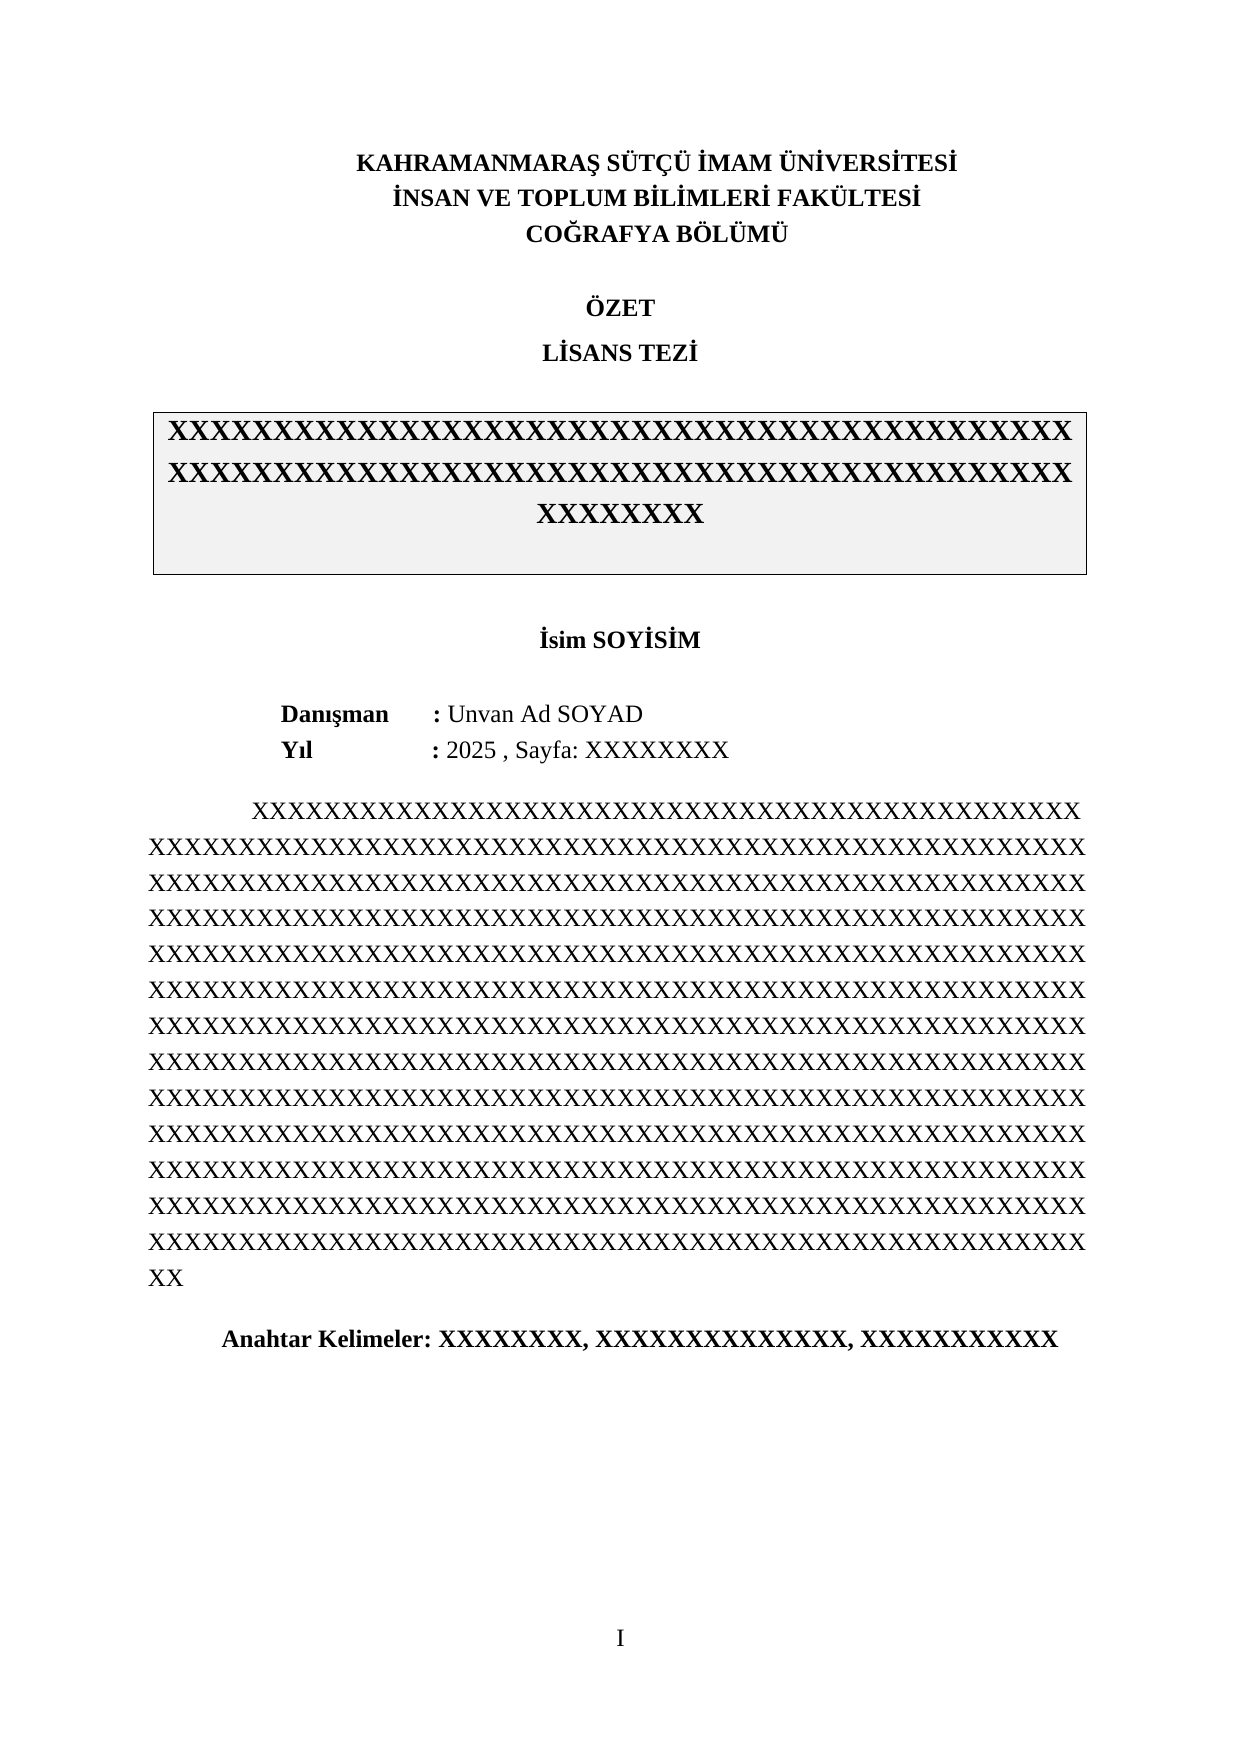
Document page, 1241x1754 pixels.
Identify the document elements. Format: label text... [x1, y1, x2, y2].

text LİSANS TEZİ [148, 338, 1093, 367]
text Danışman : Unvan Ad SOYAD [207, 699, 1093, 728]
text İsim SOYİSİM [148, 625, 1093, 654]
text Yıl : 2025 , Sayfa: XXXXXXXX [207, 735, 1093, 763]
table_header XXXXXXXXXXXXXXXXXXXXXXXXXXXXXXXXXXXXXXXXXXXXXXXXXXXXXXXXXXXXXXXXXXXXXXXXXXXXXXXXXXXXXXXXXXXXXX [154, 413, 1086, 574]
text Anahtar Kelimeler: XXXXXXXX, XXXXXXXXXXXXXX, XXXXXXXXXXX [148, 1324, 1093, 1353]
subtitle ÖZET [148, 293, 1093, 322]
text KAHRAMANMARAŞ SÜTÇÜ İMAM ÜNİVERSİTESİ [148, 148, 1093, 176]
text XXXXXXXXXXXXXXXXXXXXXXXXXXXXXXXXXXXXXXXXXXXXXXXXXXXXXXXXXXXXXXXXXXXXXXXXXXXXXXXXXXXXXXXXXXXXXXXXXXXXXXXXXXXXXXXXXXXXXXXXXXXXXXXXXXXXXXXXXXXXXXXXXXXXXXXXXXXXXXXXXXXXXXXXXXXXXXXXXXXXXXXXXXXXXXXXXXXXXXXXXXXXXXXXXXXXXXXXXXXXXXXXXXXXXXXXXXXXXXXXXXXXXXXXXXXXXXXXXXXXXXXXXXXXXXXXXXXXXXXXXXXXXXXXXXXXXXXXXXXXXXXXXXXXXXXXXXXXXXXXXXXXXXXXXXXXXXXXXXXXXXXXXXXXXXXXXXXXXXXXXXXXXXXXXXXXXXXXXXXXXXXXXXXXXXXXXXXXXXXXXXXXXXXXXXXXXXXXXXXXXXXXXXXXXXXXXXXXXXXXXXXXXXXXXXXXXXXXXXXXXXXXXXXXXXXXXXXXXXXXXXXXXXXXXXXXXXXXXXXXXXXXXXXXXXXXXXXXXXXXXXXXXXXXXXXXXXXXXXXXXXXXXXXXXXXXXXXXXXXXXXXXXXXXXXXXXXXXXXXXXXXXXXXXXXXXXXXXXXXXXXXXXXXXXXXXXXXXXXXXXXXXXXXXXXXXXXXXXXXXXXXXXXXXXXXXXXXXXXXXXXXXXXXXXXXX [148, 796, 1093, 1292]
text COĞRAFYA BÖLÜMÜ [148, 219, 1093, 248]
text İNSAN VE TOPLUM BİLİMLERİ FAKÜLTESİ [148, 183, 1093, 212]
